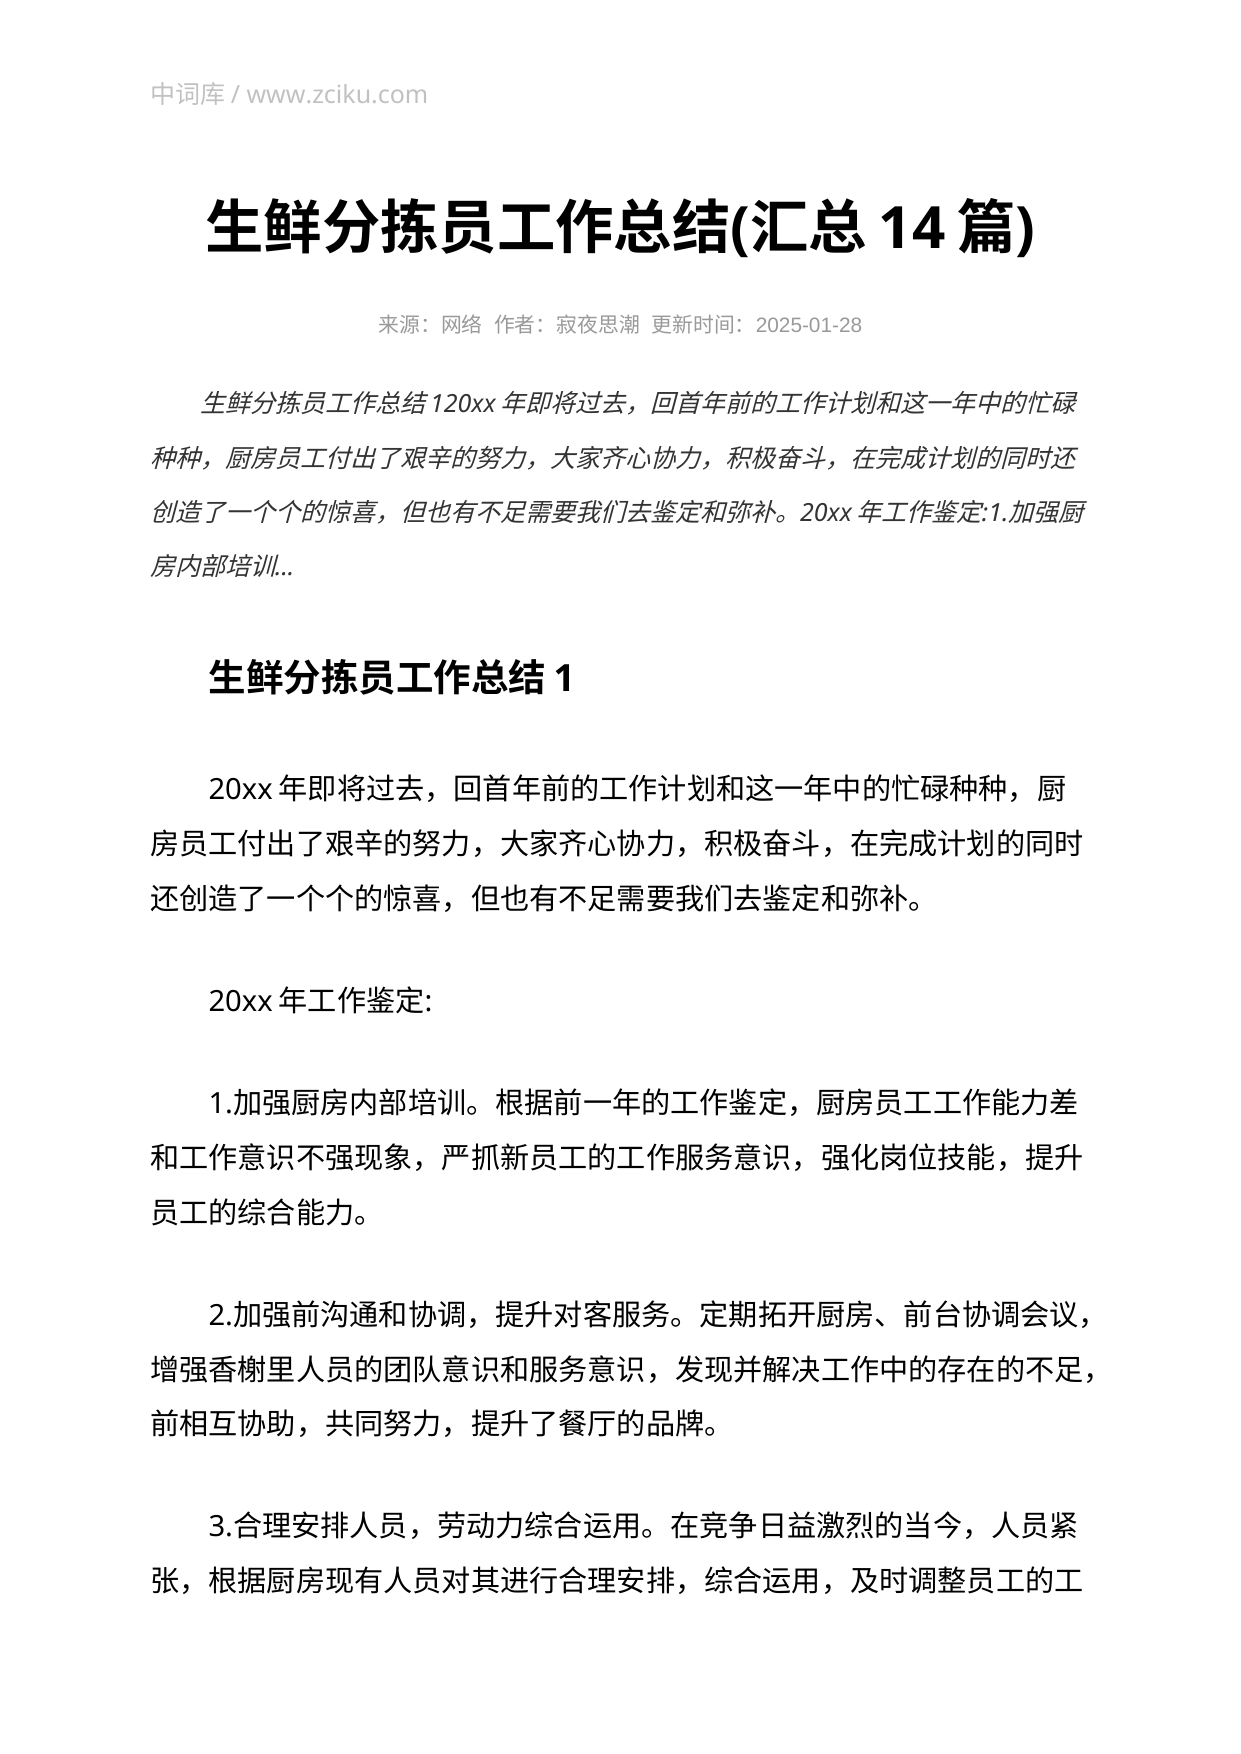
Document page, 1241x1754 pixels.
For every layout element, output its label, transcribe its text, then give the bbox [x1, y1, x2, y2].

subtitle 生鲜分拣员工作总结(汇总14篇) [150, 181, 1090, 266]
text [150, 1503, 1090, 1600]
text 来源：网络 作者：寂夜思潮 更新时间：2025-01-28 [150, 313, 1090, 337]
text 生鲜分拣员工作总结1 [150, 648, 1090, 703]
text 2.加强前沟通和协调，提升对客服务。定期拓开厨房、前台协调会议，增强香榭里人员的团队意识和服务意识，发现并解决工作中的存在的不足，前相互协助，共同努力，提升了餐厅的品牌。 [150, 1291, 1090, 1443]
text 20xx年工作鉴定: [150, 977, 1090, 1020]
text 1.加强厨房内部培训。根据前一年的工作鉴定，厨房员工工作能力差和工作意识不强现象，严抓新员工的工作服务意识，强化岗位技能，提升员工的综合能力。 [150, 1079, 1090, 1232]
text 20xx年即将过去，回首年前的工作计划和这一年中的忙碌种种，厨房员工付出了艰辛的努力，大家齐心协力，积极奋斗，在完成计划的同时还创造了一个个的惊喜，但也有不足需要我们去鉴定和弥补。 [150, 766, 1090, 918]
text 生鲜分拣员工作总结120xx年即将过去，回首年前的工作计划和这一年中的忙碌种种，厨房员工付出了艰辛的努力，大家齐心协力，积极奋斗，在完成计划的同时还创造了一个个的惊喜，但也有不足需要我们去鉴定和弥补。20xx年工作鉴定:1.加强厨房内部培训... [150, 384, 1090, 583]
